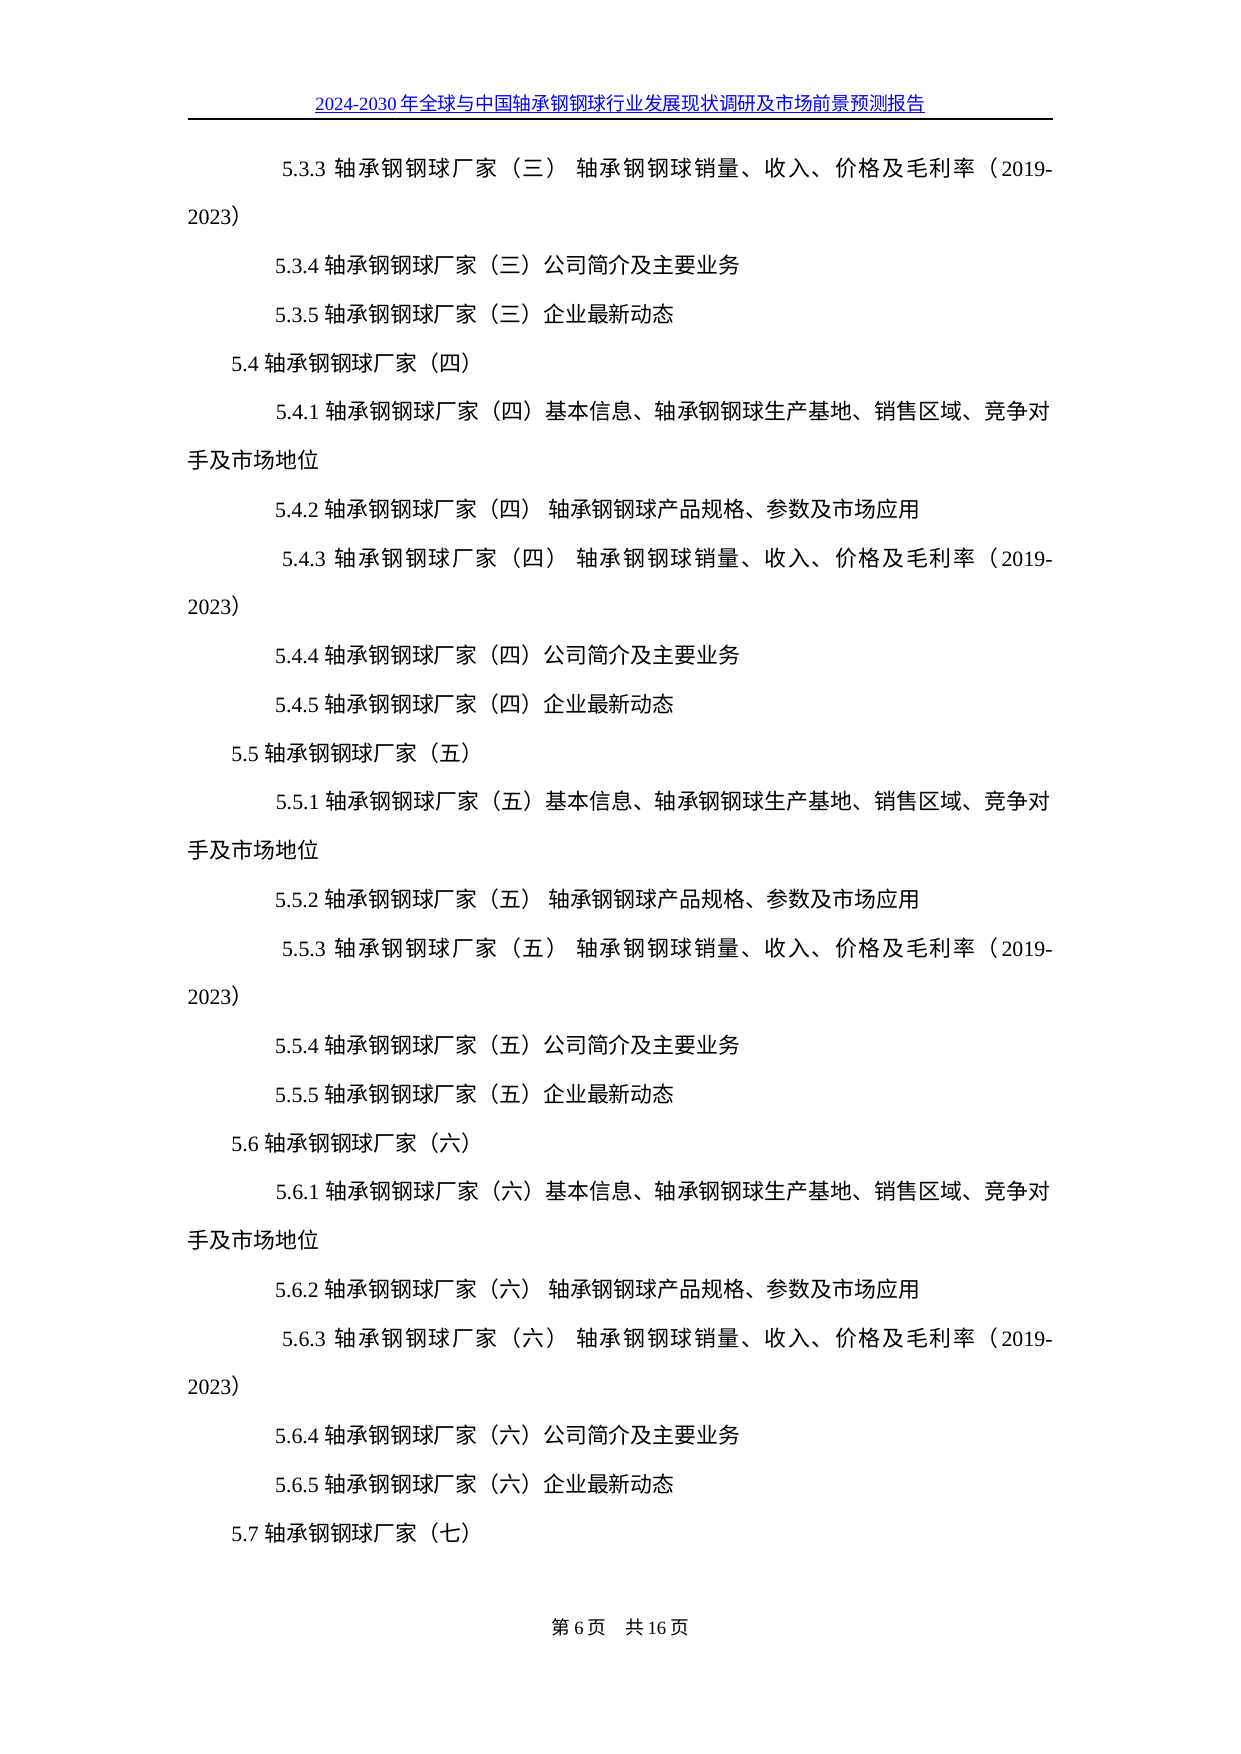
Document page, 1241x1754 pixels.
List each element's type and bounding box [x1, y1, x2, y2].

text [187, 150, 1053, 1548]
